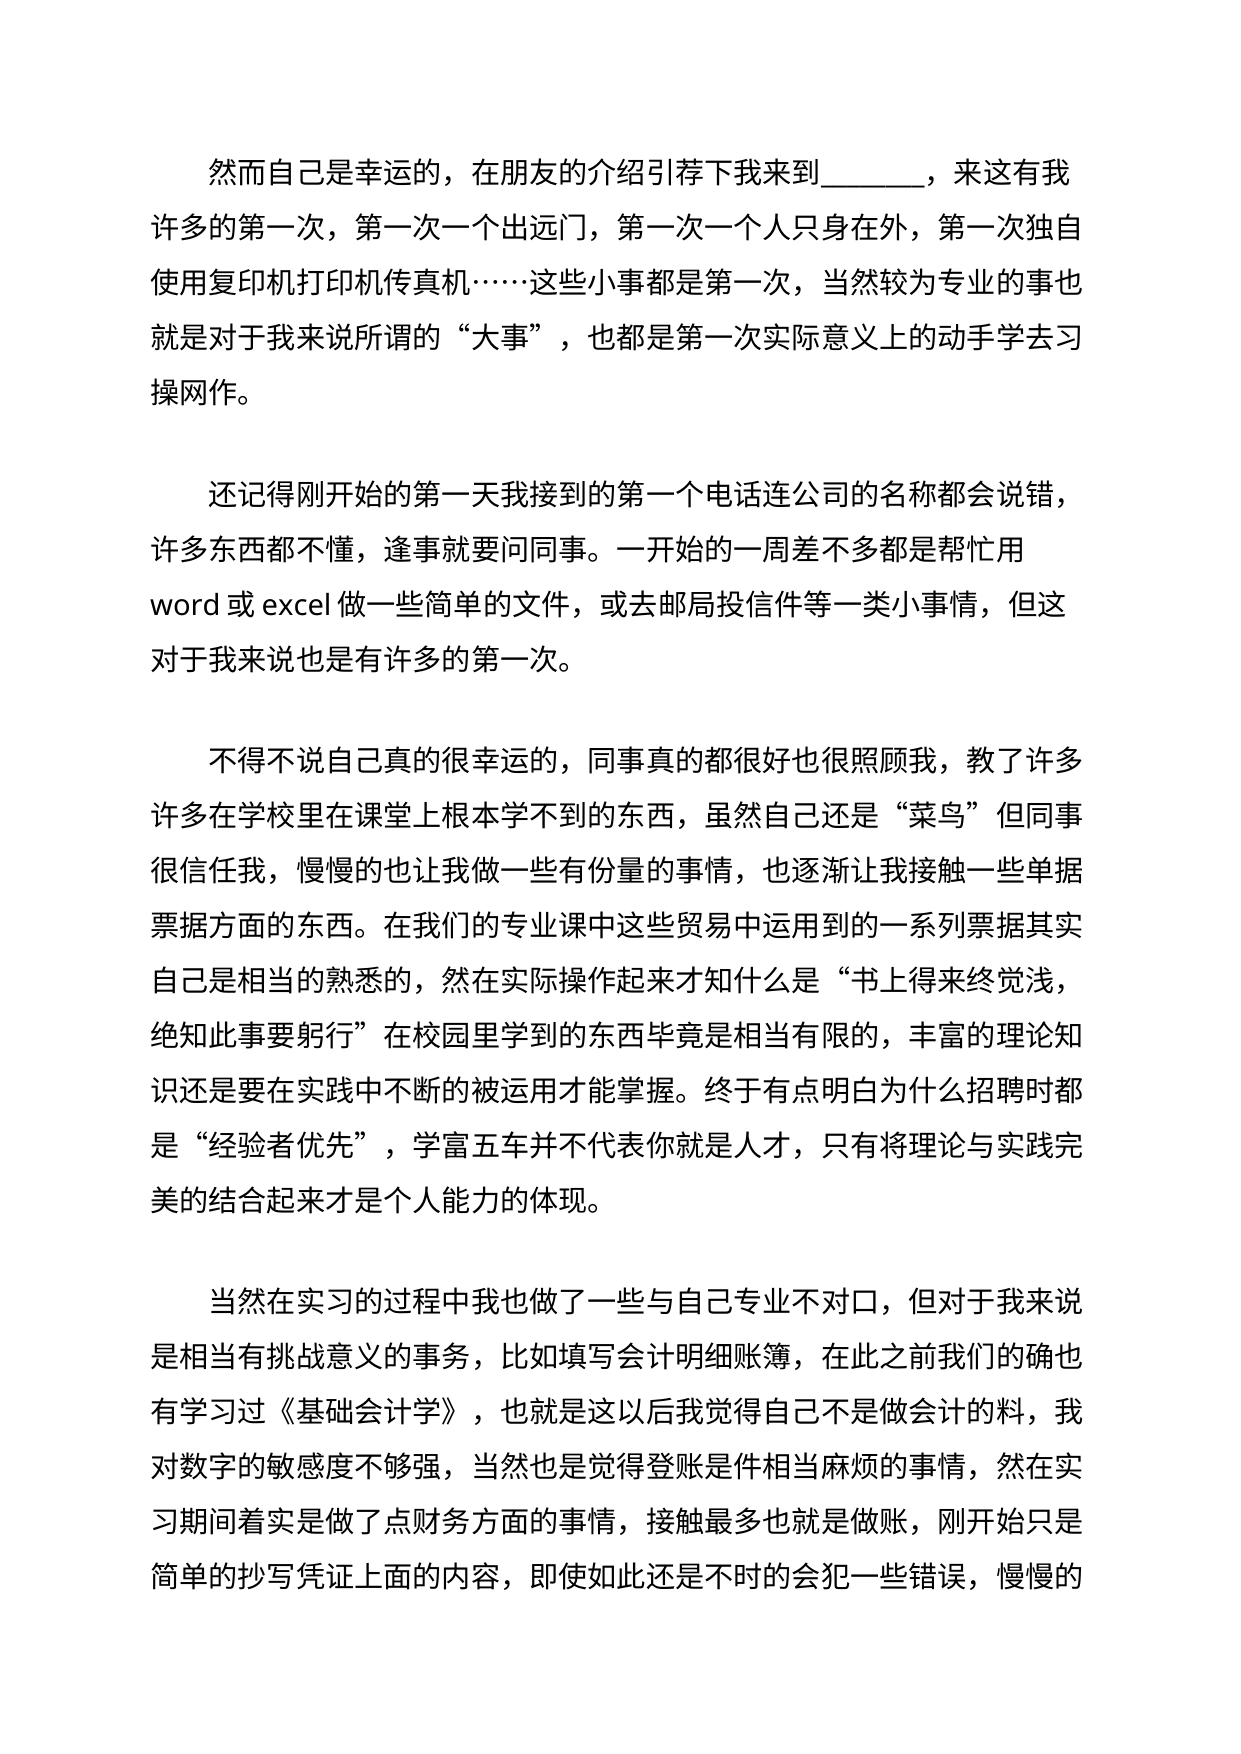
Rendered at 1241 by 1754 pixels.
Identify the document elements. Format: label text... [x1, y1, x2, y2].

text 然而自己是幸运的，在朋友的介绍引荐下我来到________，来这有我许多的第一次，第一次一个出远门，第一次一个人只身在外，第一次独自使用复印机打印机传真机……这些小事都是第一次，当然较为专业的事也就是对于我来说所谓的“大事”，也都是第一次实际意义上的动手学去习操网作。 [150, 150, 1090, 412]
text 还记得刚开始的第一天我接到的第一个电话连公司的名称都会说错，许多东西都不懂，逢事就要问同事。一开始的一周差不多都是帮忙用word或excel做一些简单的文件，或去邮局投信件等一类小事情，但这对于我来说也是有许多的第一次。 [150, 471, 1090, 678]
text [150, 1279, 1090, 1596]
text 不得不说自己真的很幸运的，同事真的都很好也很照顾我，教了许多许多在学校里在课堂上根本学不到的东西，虽然自己还是“菜鸟”但同事很信任我，慢慢的也让我做一些有份量的事情，也逐渐让我接触一些单据票据方面的东西。在我们的专业课中这些贸易中运用到的一系列票据其实自己是相当的熟悉的，然在实际操作起来才知什么是“书上得来终觉浅，绝知此事要躬行”在校园里学到的东西毕竟是相当有限的，丰富的理论知识还是要在实践中不断的被运用才能掌握。终于有点明白为什么招聘时都是“经验者优先”，学富五车并不代表你就是人才，只有将理论与实践完美的结合起来才是个人能力的体现。 [150, 738, 1090, 1219]
